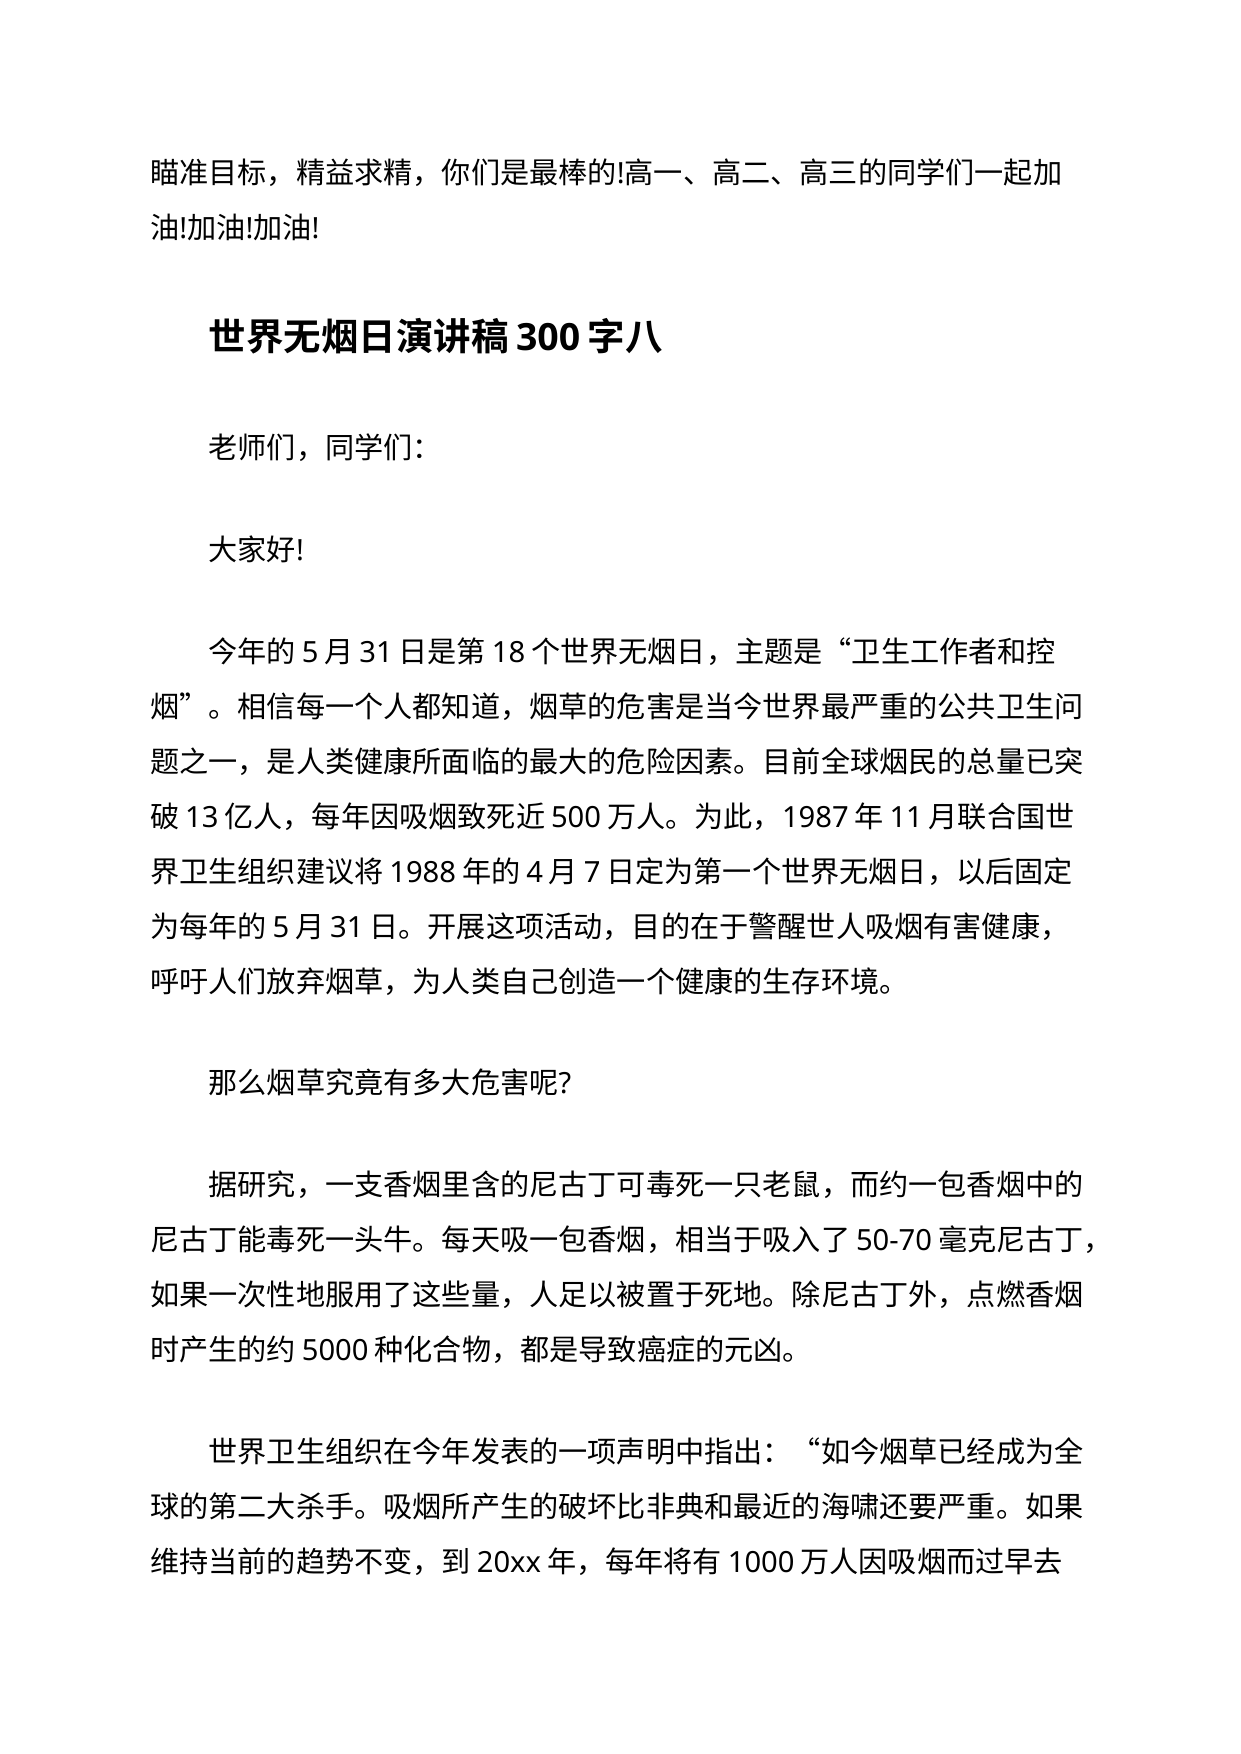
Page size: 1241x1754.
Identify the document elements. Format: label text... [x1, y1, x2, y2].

text 那么烟草究竟有多大危害呢? [150, 1060, 1090, 1102]
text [150, 1429, 1090, 1581]
text 世界无烟日演讲稿300字八 [150, 307, 1090, 361]
text 今年的5月31日是第18个世界无烟日，主题是“卫生工作者和控烟”。相信每一个人都知道，烟草的危害是当今世界最严重的公共卫生问题之一，是人类健康所面临的最大的危险因素。目前全球烟民的总量已突破13亿人，每年因吸烟致死近500万人。为此，1987年11月联合国世界卫生组织建议将1988年的4月7日定为第一个世界无烟日，以后固定为每年的5月31日。开展这项活动，目的在于警醒世人吸烟有害健康，呼吁人们放弃烟草，为人类自己创造一个健康的生存环境。 [150, 628, 1090, 1000]
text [150, 150, 1090, 247]
text 大家好! [150, 526, 1090, 569]
text 老师们，同学们： [150, 424, 1090, 467]
text 据研究，一支香烟里含的尼古丁可毒死一只老鼠，而约一包香烟中的尼古丁能毒死一头牛。每天吸一包香烟，相当于吸入了50-70毫克尼古丁，如果一次性地服用了这些量，人足以被置于死地。除尼古丁外，点燃香烟时产生的约5000种化合物，都是导致癌症的元凶。 [150, 1162, 1090, 1369]
